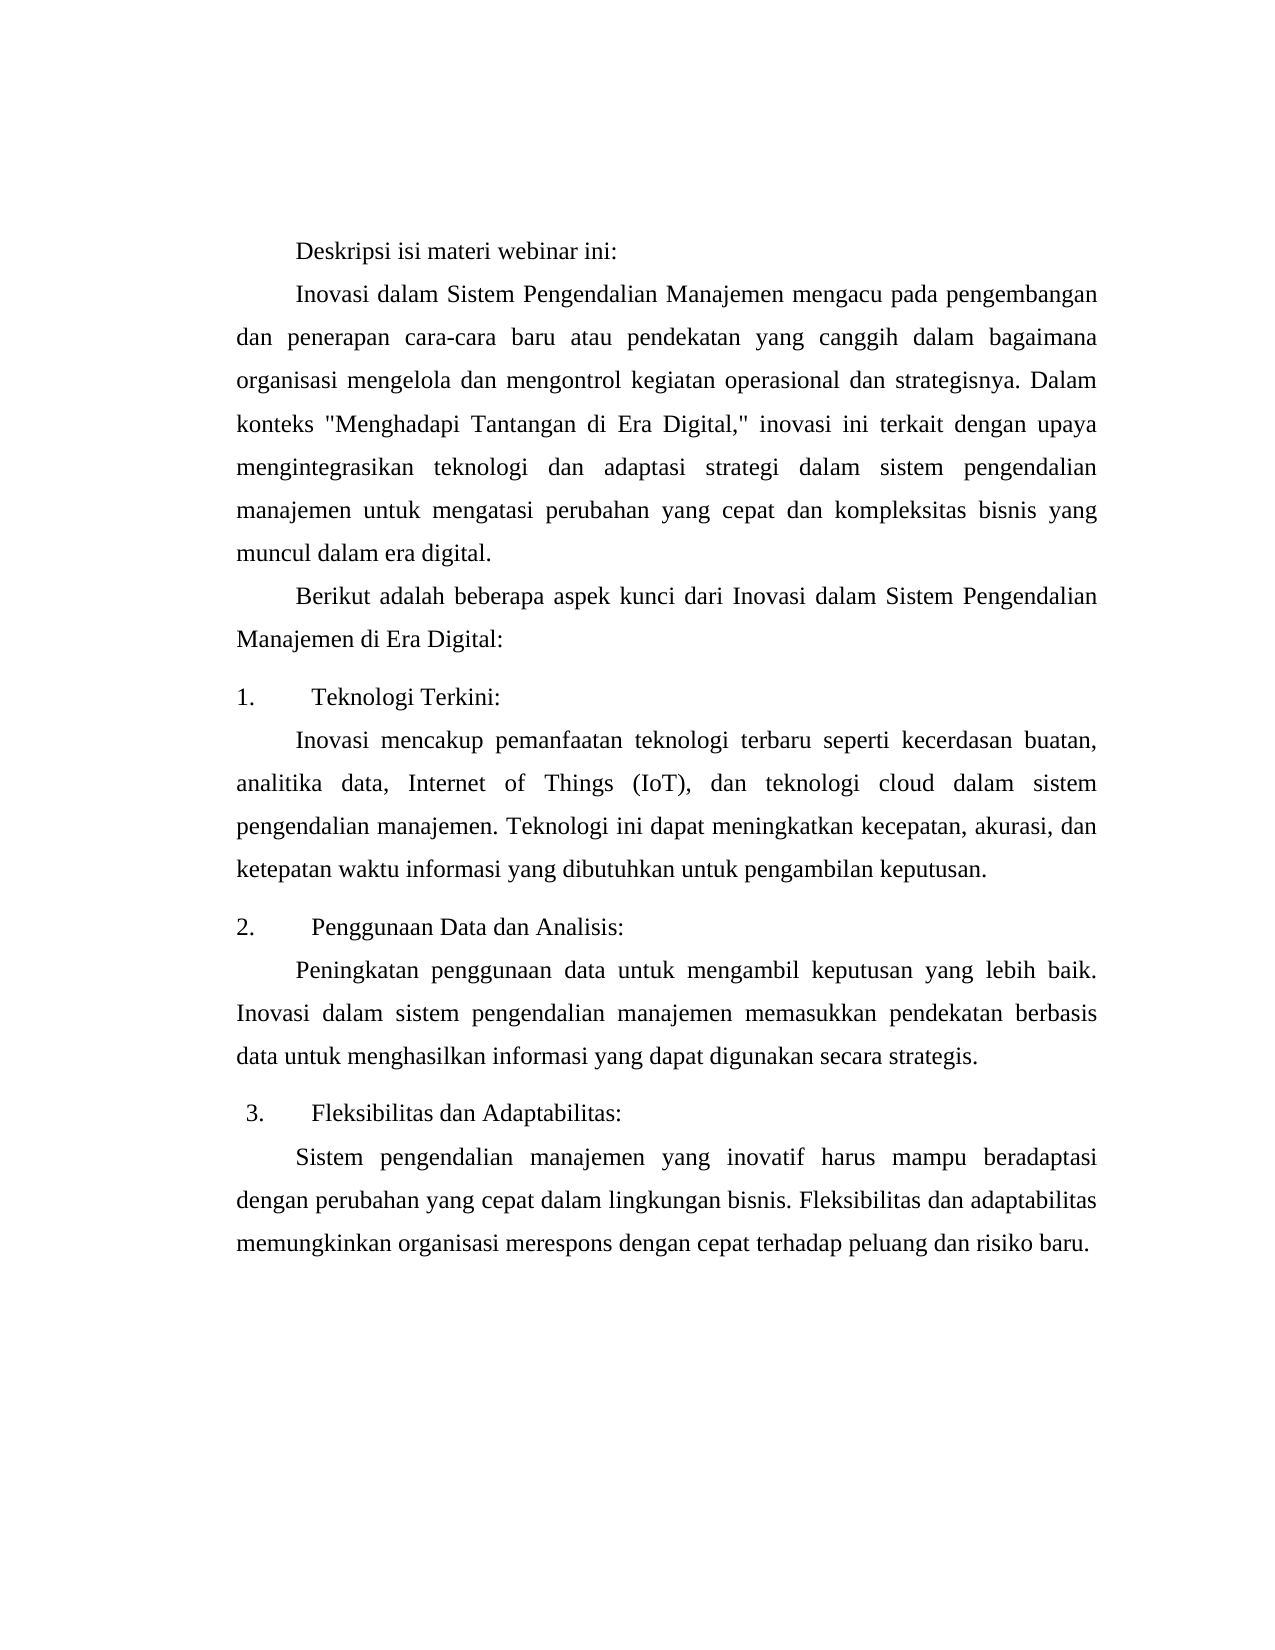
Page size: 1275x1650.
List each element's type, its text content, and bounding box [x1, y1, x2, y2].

list Teknologi Terkini: [236, 682, 1098, 711]
text Peningkatan penggunaan data untuk mengambil keputusan yang lebih baik. Inovasi dalam sistem pengendalian manajemen memasukkan pendekatan berbasis data untuk menghasilkan informasi yang dapat digunakan secara strategis. [236, 955, 1098, 1070]
text Berikut adalah beberapa aspek kunci dari Inovasi dalam Sistem Pengendalian Manajemen di Era Digital: [236, 581, 1098, 653]
text Sistem pengendalian manajemen yang inovatif harus mampu beradaptasi dengan perubahan yang cepat dalam lingkungan bisnis. Fleksibilitas dan adaptabilitas memungkinkan organisasi merespons dengan cepat terhadap peluang dan risiko baru. [236, 1142, 1098, 1257]
text Inovasi dalam Sistem Pengendalian Manajemen mengacu pada pengembangan dan penerapan cara-cara baru atau pendekatan yang canggih dalam bagaimana organisasi mengelola dan mengontrol kegiatan operasional dan strategisnya. Dalam konteks "Menghadapi Tantangan di Era Digital," inovasi ini terkait dengan upaya mengintegrasikan teknologi dan adaptasi strategi dalam sistem pengendalian manajemen untuk mengatasi perubahan yang cepat dan kompleksitas bisnis yang muncul dalam era digital. [236, 279, 1098, 567]
text Inovasi mencakup pemanfaatan teknologi terbaru seperti kecerdasan buatan, analitika data, Internet of Things (IoT), dan teknologi cloud dalam sistem pengendalian manajemen. Teknologi ini dapat meningkatkan kecepatan, akurasi, dan ketepatan waktu informasi yang dibutuhkan untuk pengambilan keputusan. [236, 725, 1098, 883]
text Deskripsi isi materi webinar ini: [236, 236, 1098, 265]
list Penggunaan Data dan Analisis: [236, 912, 1098, 940]
list Fleksibilitas dan Adaptabilitas: [246, 1098, 1098, 1127]
